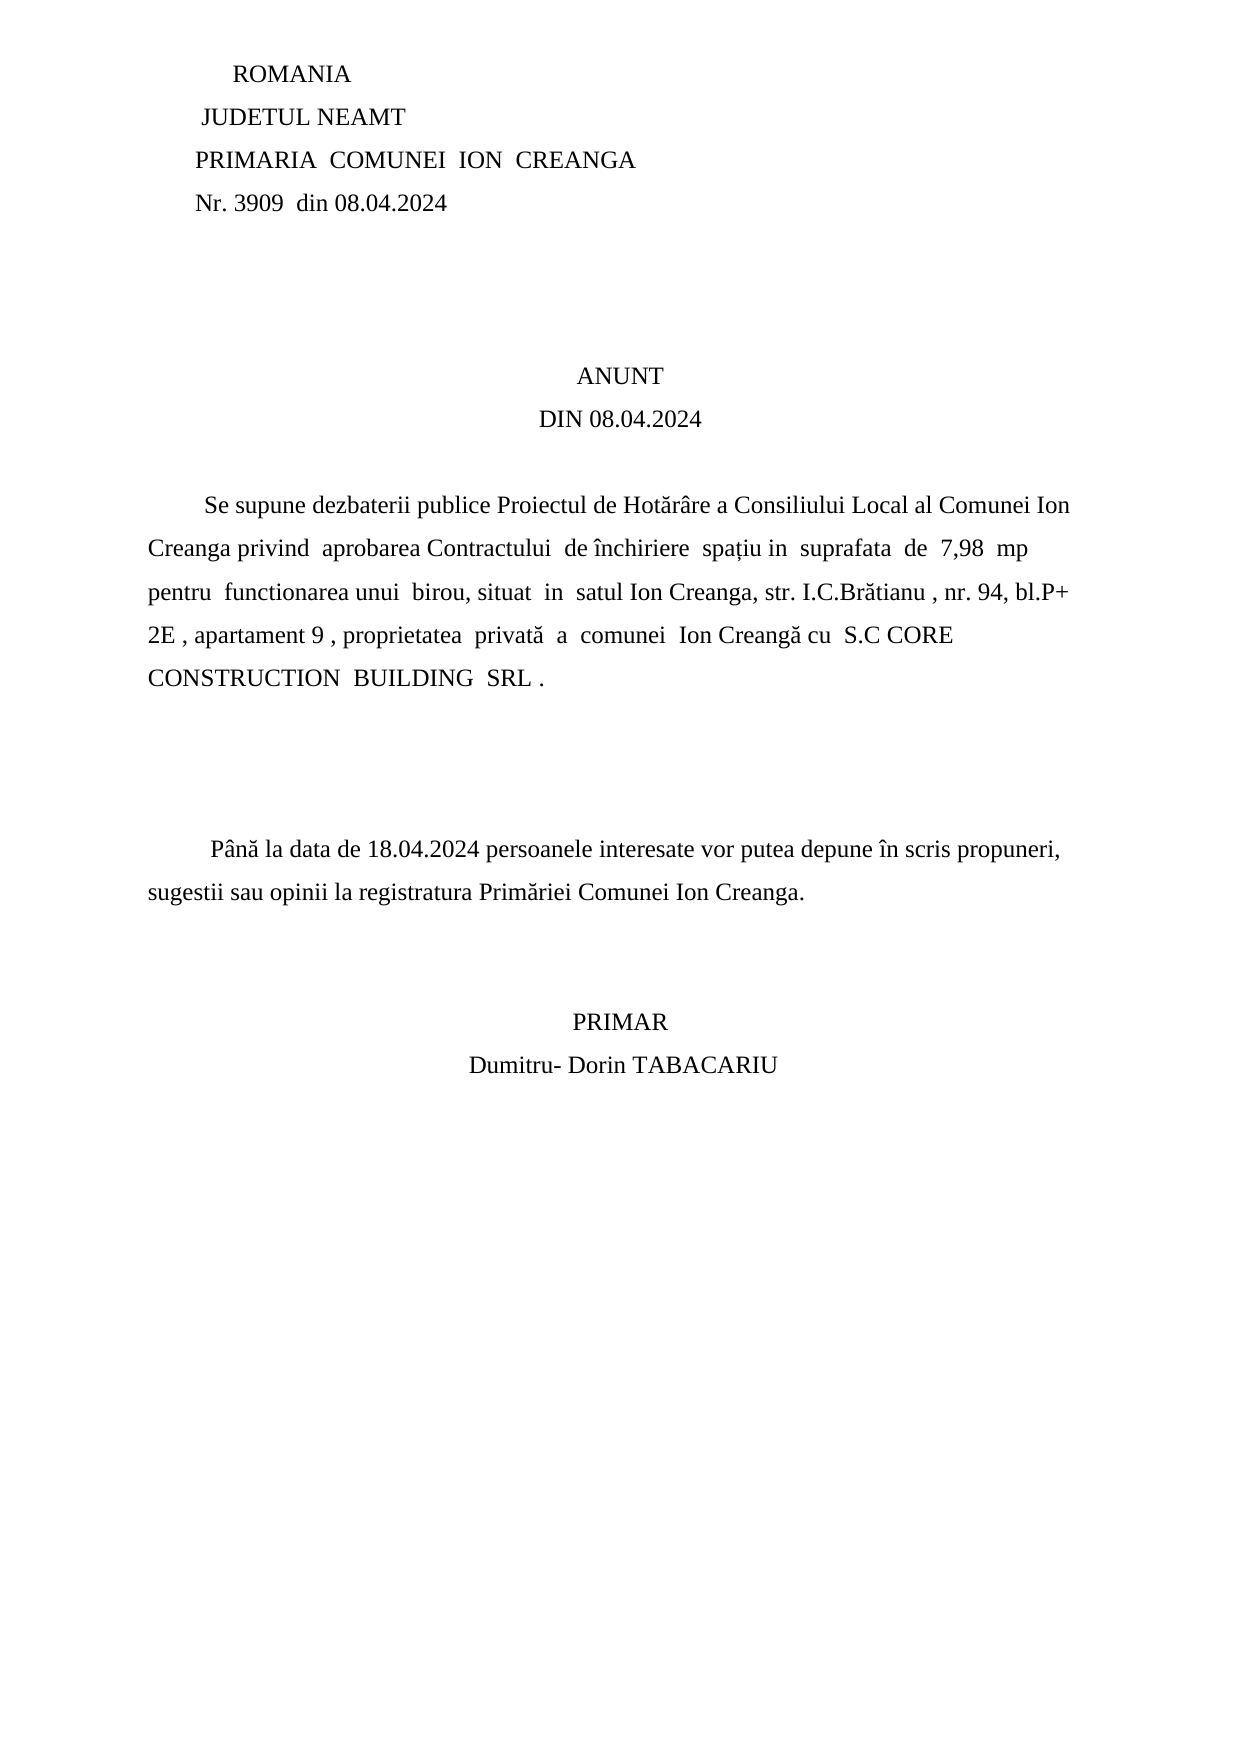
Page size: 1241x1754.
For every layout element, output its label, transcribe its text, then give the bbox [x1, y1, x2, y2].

text PRIMAR [148, 1007, 1093, 1035]
text ANUNT [148, 361, 1093, 390]
text Se supune dezbaterii publice Proiectul de Hotărâre a Consiliului Local al Comunei Ion Creanga privind aprobarea Contractului de închiriere spațiu in suprafata de 7,98 mp pentru functionarea unui birou, situat in satul Ion Creanga, str. I.C.Brătianu , nr. 94, bl.P+ 2E , apartament 9 , proprietatea privată a comunei Ion Creangă cu S.C CORE CONSTRUCTION BUILDING SRL . [148, 490, 1093, 692]
text PRIMARIA COMUNEI ION CREANGA [88, 145, 1152, 174]
text DIN 08.04.2024 [148, 404, 1093, 433]
text Nr. 3909 din 08.04.2024 [88, 188, 1152, 217]
text Dumitru- Dorin TABACARIU [148, 1050, 1093, 1078]
text ROMANIA [88, 59, 1152, 88]
text JUDETUL NEAMT [88, 102, 1152, 131]
text Până la data de 18.04.2024 persoanele interesate vor putea depune în scris propuneri, sugestii sau opinii la registratura Primăriei Comunei Ion Creanga. [148, 834, 1093, 906]
